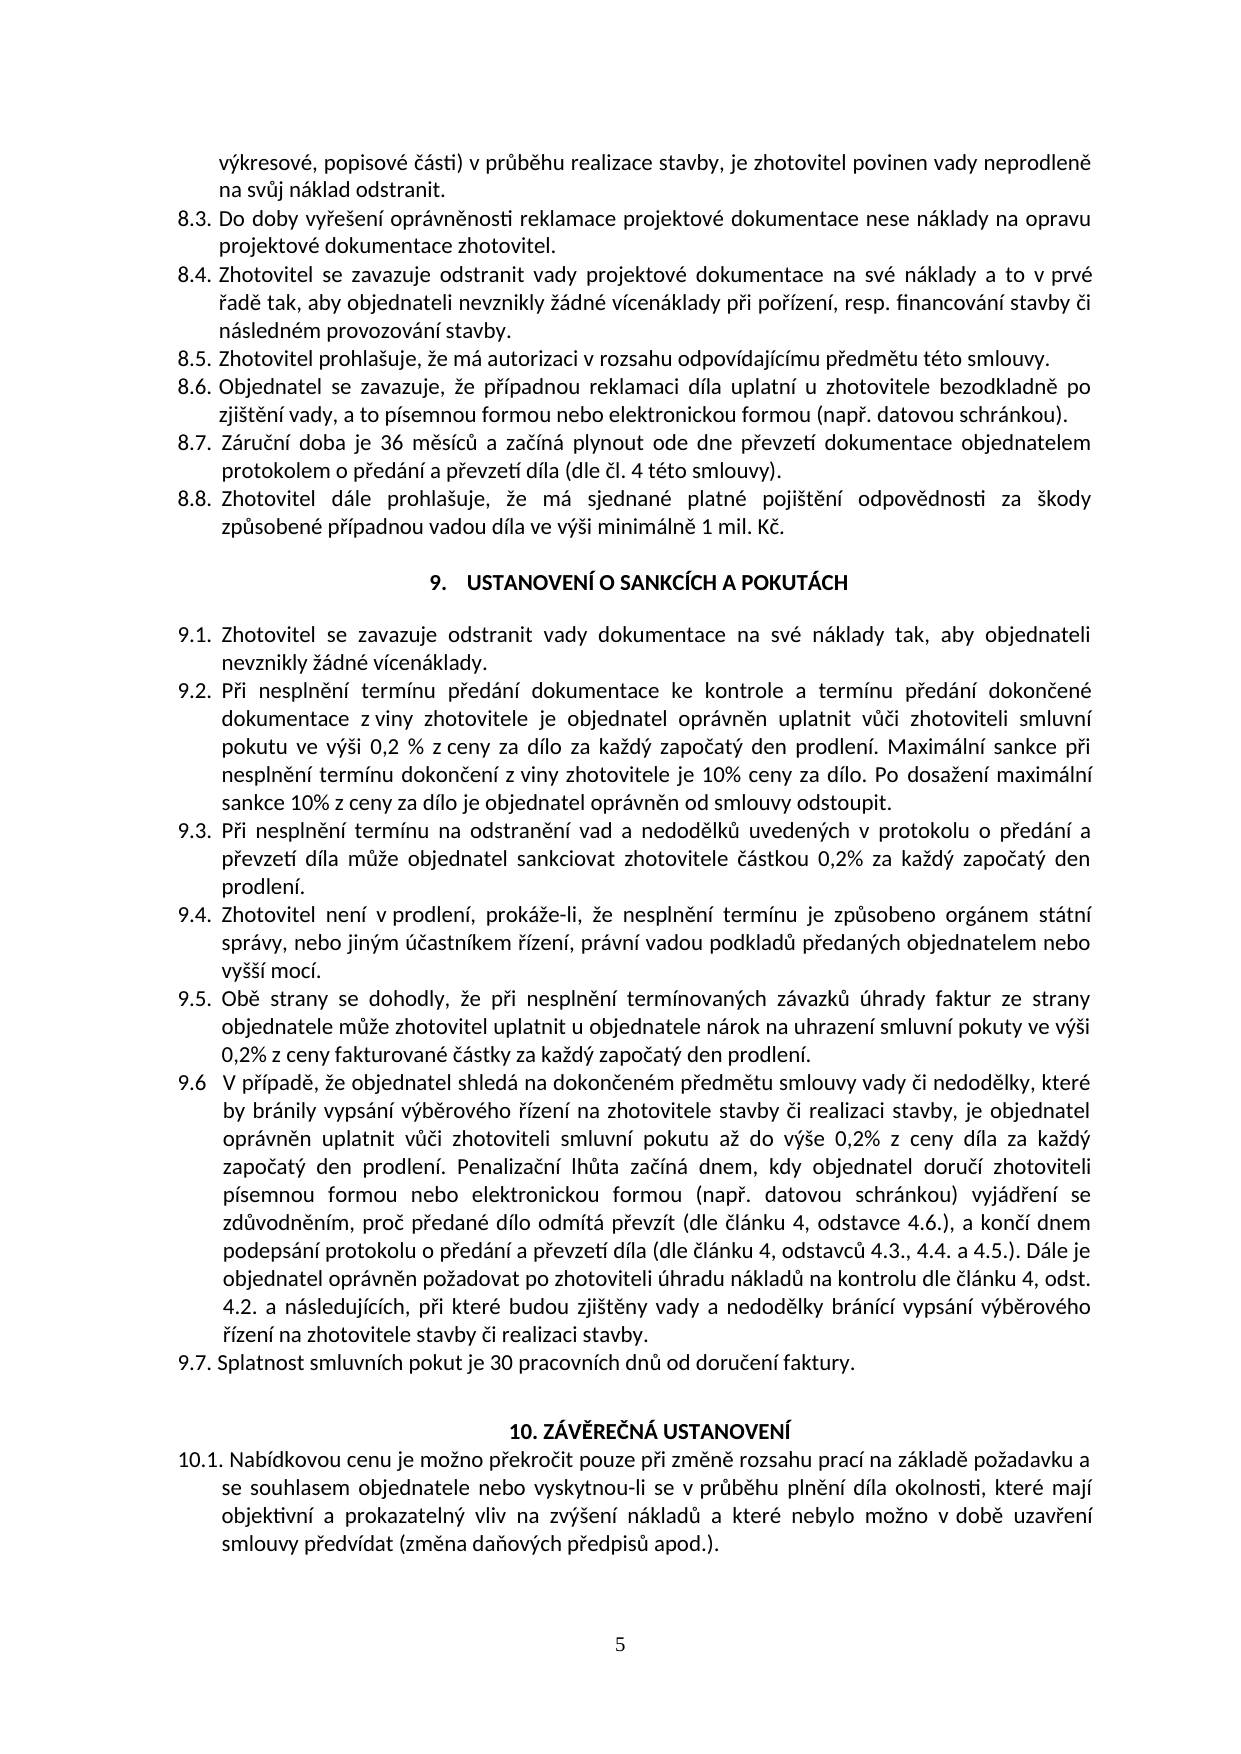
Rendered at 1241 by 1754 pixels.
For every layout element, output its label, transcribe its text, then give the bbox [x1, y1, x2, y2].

list Obě strany se dohodly, že při nesplnění termínovaných závazků úhrady faktur ze strany objednatele může zhotovitel uplatnit u objednatele nárok na uhrazení smluvní pokuty ve výši 0,2% z ceny fakturované částky za každý započatý den prodlení. [177, 984, 1093, 1068]
text 10.1. Nabídkovou cenu je možno překročit pouze při změně rozsahu prací na základě požadavku a se souhlasem objednatele nebo vyskytnou-li se v průběhu plnění díla okolnosti, které mají objektivní a prokazatelný vliv na zvýšení nákladů a které nebylo možno v době uzavření smlouvy předvídat (změna daňových předpisů apod.). [177, 1445, 1093, 1557]
list Zhotovitel dále prohlašuje, že má sjednané platné pojištění odpovědnosti za škody způsobené případnou vadou díla ve výši minimálně 1 mil. Kč. [177, 484, 1093, 540]
list Při nesplnění termínu na odstranění vad a nedodělků uvedených v protokolu o předání a převzetí díla může objednatel sankciovat zhotovitele částkou 0,2% za každý započatý den prodlení. [177, 816, 1093, 900]
list Při nesplnění termínu předání dokumentace ke kontrole a termínu předání dokončené dokumentace z viny zhotovitele je objednatel oprávněn uplatnit vůči zhotoviteli smluvní pokutu ve výši 0,2 % z ceny za dílo za každý započatý den prodlení. Maximální sankce při nesplnění termínu dokončení z viny zhotovitele je 10% ceny za dílo. Po dosažení maximální sankce 10% z ceny za dílo je objednatel oprávněn od smlouvy odstoupit. [177, 676, 1093, 816]
text 9.7. Splatnost smluvních pokut je 30 pracovních dnů od doručení faktury. [177, 1348, 1093, 1377]
list Záruční doba je 36 měsíců a začíná plynout ode dne převzetí dokumentace objednatelem protokolem o předání a převzetí díla (dle čl. 4 této smlouvy). [177, 428, 1093, 484]
list V případě, že objednatel shledá na dokončeném předmětu smlouvy vady či nedodělky, které by bránily vypsání výběrového řízení na zhotovitele stavby či realizaci stavby, je objednatel oprávněn uplatnit vůči zhotoviteli smluvní pokutu až do výše 0,2% z ceny díla za každý započatý den prodlení. Penalizační lhůta začíná dnem, kdy objednatel doručí zhotoviteli písemnou formou nebo elektronickou formou (např. datovou schránkou) vyjádření se zdůvodněním, proč předané dílo odmítá převzít (dle článku 4, odstavce 4.6.), a končí dnem podepsání protokolu o předání a převzetí díla (dle článku 4, odstavců 4.3., 4.4. a 4.5.). Dále je objednatel oprávněn požadovat po zhotoviteli úhradu nákladů na kontrolu dle článku 4, odst. 4.2. a následujících, při které budou zjištěny vady a nedodělky bránící vypsání výběrového řízení na zhotovitele stavby či realizaci stavby. [177, 1068, 1093, 1348]
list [177, 148, 1093, 204]
list Zhotovitel se zavazuje odstranit vady projektové dokumentace na své náklady a to v prvé řadě tak, aby objednateli nevznikly žádné vícenáklady při pořízení, resp. financování stavby či následném provozování stavby. [177, 260, 1093, 344]
list Do doby vyřešení oprávněnosti reklamace projektové dokumentace nese náklady na opravu projektové dokumentace zhotovitel. [177, 204, 1093, 260]
list Zhotovitel není v prodlení, prokáže-li, že nesplnění termínu je způsobeno orgánem státní správy, nebo jiným účastníkem řízení, právní vadou podkladů předaných objednatelem nebo vyšší mocí. [177, 900, 1093, 984]
list Zhotovitel se zavazuje odstranit vady dokumentace na své náklady tak, aby objednateli nevznikly žádné vícenáklady. [177, 620, 1093, 676]
subtitle 10. Závěrečná ustanovení [148, 1417, 1093, 1445]
list Objednatel se zavazuje, že případnou reklamaci díla uplatní u zhotovitele bezodkladně po zjištění vady, a to písemnou formou nebo elektronickou formou (např. datovou schránkou). [177, 372, 1093, 428]
subtitle ustanovení o sankcích a pokutách [185, 568, 1093, 596]
list Zhotovitel prohlašuje, že má autorizaci v rozsahu odpovídajícímu předmětu této smlouvy. [177, 344, 1093, 372]
